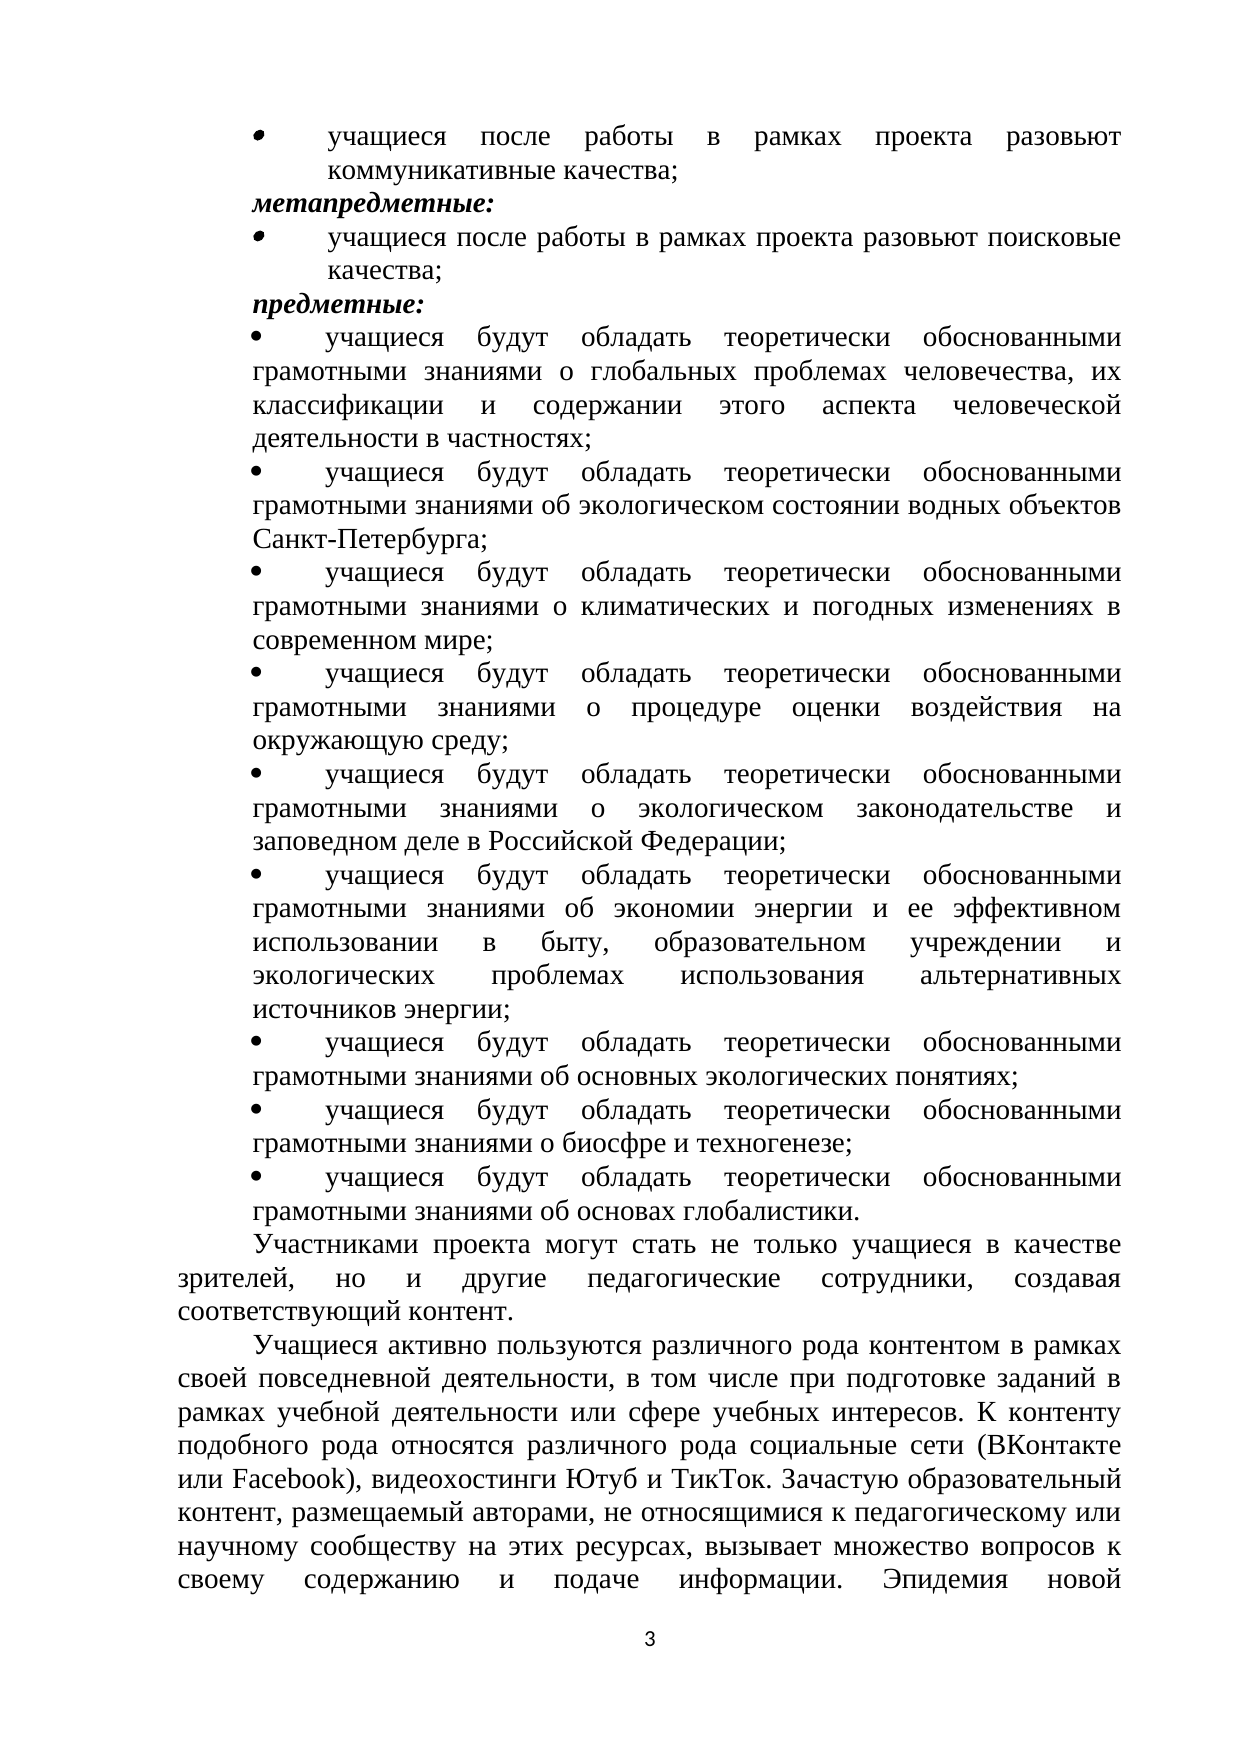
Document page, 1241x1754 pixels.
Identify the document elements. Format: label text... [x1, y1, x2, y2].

list учащиеся будут обладать теоретически обоснованными грамотными знаниями об экологическом состоянии водных объектов Санкт-Петербурга; [251, 454, 1122, 554]
list Участниками проекта могут стать не только учащиеся в качестве зрителей, но и другие педагогические сотрудники, создавая соответствующий контент. [177, 1226, 1122, 1327]
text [177, 1327, 1122, 1595]
list учащиеся будут обладать теоретически обоснованными грамотными знаниями о экологическом законодательстве и заповедном деле в Российской Федерации; [251, 756, 1122, 857]
text метапредметные: [177, 185, 1122, 219]
text предметные: [177, 286, 1122, 319]
list учащиеся после работы в рамках проекта разовьют коммуникативные качества; [251, 118, 1122, 185]
list учащиеся будут обладать теоретически обоснованными грамотными знаниями о биосфре и техногенезе; [251, 1092, 1122, 1159]
list учащиеся будут обладать теоретически обоснованными грамотными знаниями об основных экологических понятиях; [251, 1024, 1122, 1092]
list учащиеся будут обладать теоретически обоснованными грамотными знаниями о глобальных проблемах человечества, их классификации и содержании этого аспекта человеческой деятельности в частностях; [251, 319, 1122, 454]
list учащиеся будут обладать теоретически обоснованными грамотными знаниями о климатических и погодных изменениях в современном мире; [251, 554, 1122, 655]
list учащиеся будут обладать теоретически обоснованными грамотными знаниями об основах глобалистики. [251, 1159, 1122, 1226]
list учащиеся будут обладать теоретически обоснованными грамотными знаниями об экономии энергии и ее эффективном использовании в быту, образовательном учреждении и экологических проблемах использования альтернативных источников энергии; [251, 857, 1122, 1024]
list учащиеся будут обладать теоретически обоснованными грамотными знаниями о процедуре оценки воздействия на окружающую среду; [251, 655, 1122, 756]
list учащиеся после работы в рамках проекта разовьют поисковые качества; [251, 219, 1122, 286]
